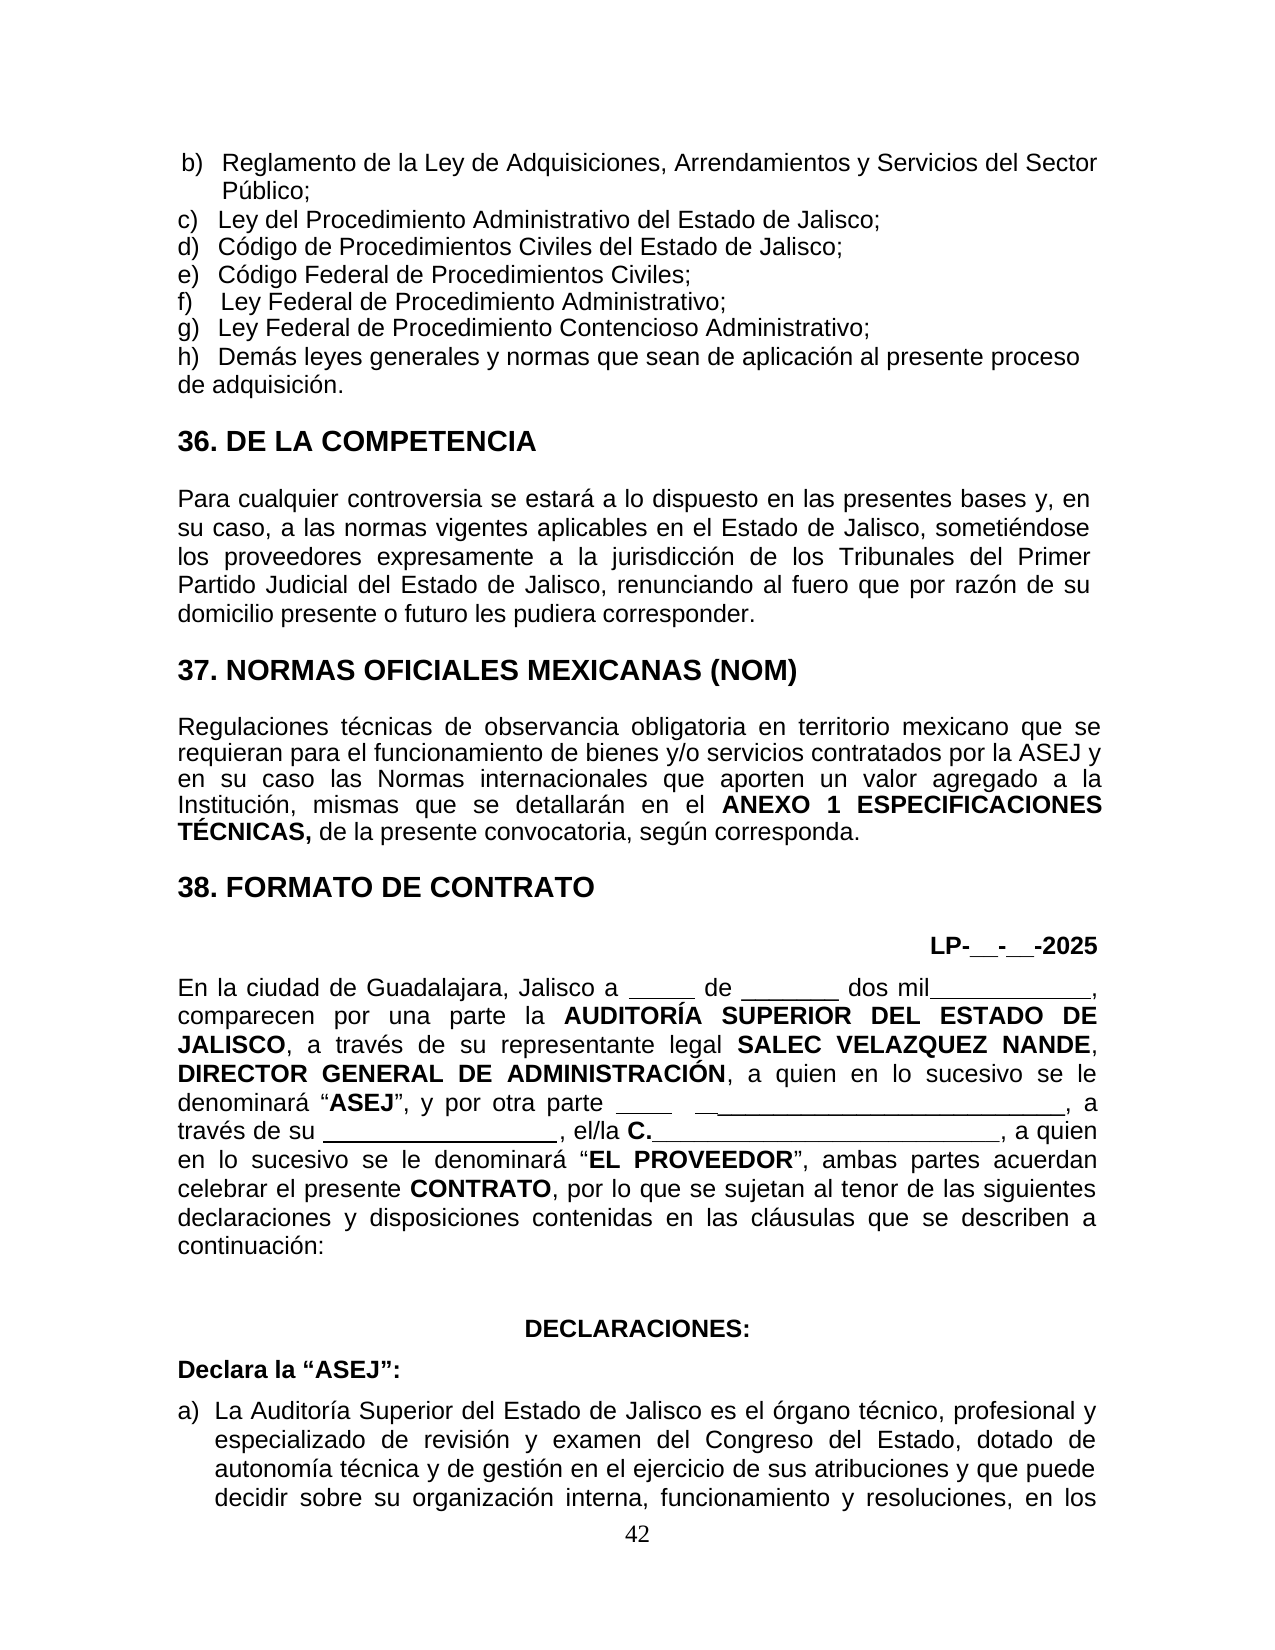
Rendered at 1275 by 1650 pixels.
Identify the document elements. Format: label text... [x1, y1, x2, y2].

text c) Ley del Procedimiento Administrativo del Estado de Jalisco; [177, 205, 1100, 234]
text LP-__-__-2025 [177, 931, 1098, 960]
text Regulaciones técnicas de observancia obligatoria en territorio mexicano que se requieran para el funcionamiento de bienes y/o servicios contratados por la ASEJ y en su caso las Normas internacionales que aporten un valor agregado a la Institución, mismas que se detallarán en el ANEXO 1 ESPECIFICACIONES TÉCNICAS, de la presente convocatoria, según corresponda. [177, 714, 1103, 845]
subtitle 37. NORMAS OFICIALES MEXICANAS (NOM) [177, 653, 1098, 686]
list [177, 1396, 1098, 1511]
text En la ciudad de Guadalajara, Jalisco a de _______ dos mil , comparecen por una parte la AUDITORÍA SUPERIOR DEL ESTADO DE JALISCO, a través de su representante legal SALEC VELAZQUEZ NANDE, DIRECTOR GENERAL DE ADMINISTRACIÓN, a quien en lo sucesivo se le denominará “ASEJ”, y por otra parte _________________________, a través de su , el/la C._________________________, a quien en lo sucesivo se le denominará “EL PROVEEDOR”, ambas partes acuerdan celebrar el presente CONTRATO, por lo que se sujetan al tenor de las siguientes declaraciones y disposiciones contenidas en las cláusulas que se describen a continuación: [177, 973, 1098, 1260]
text e) Código Federal de Procedimientos Civiles; [177, 260, 1100, 289]
text DECLARACIONES: [177, 1314, 1098, 1343]
text Para cualquier controversia se estará a lo dispuesto en las presentes bases y, en su caso, a las normas vigentes aplicables en el Estado de Jalisco, sometiéndose los proveedores expresamente a la jurisdicción de los Tribunales del Primer Partido Judicial del Estado de Jalisco, renunciando al fuero que por razón de su domicilio presente o futuro les pudiera corresponder. [177, 485, 1091, 628]
text Declara la “ASEJ”: [177, 1355, 1098, 1384]
subtitle 38. FORMATO DE CONTRATO [177, 870, 1098, 904]
text d) Código de Procedimientos Civiles del Estado de Jalisco; [177, 234, 1100, 260]
text f) Ley Federal de Procedimiento Administrativo; [177, 289, 1100, 315]
subtitle 36. DE LA COMPETENCIA [177, 424, 1098, 458]
list Reglamento de la Ley de Adquisiciones, Arrendamientos y Servicios del Sector Público; [181, 148, 1100, 205]
text g) Ley Federal de Procedimiento Contencioso Administrativo; [177, 315, 1100, 342]
text h) Demás leyes generales y normas que sean de aplicación al presente proceso de adquisición. [177, 342, 1100, 399]
